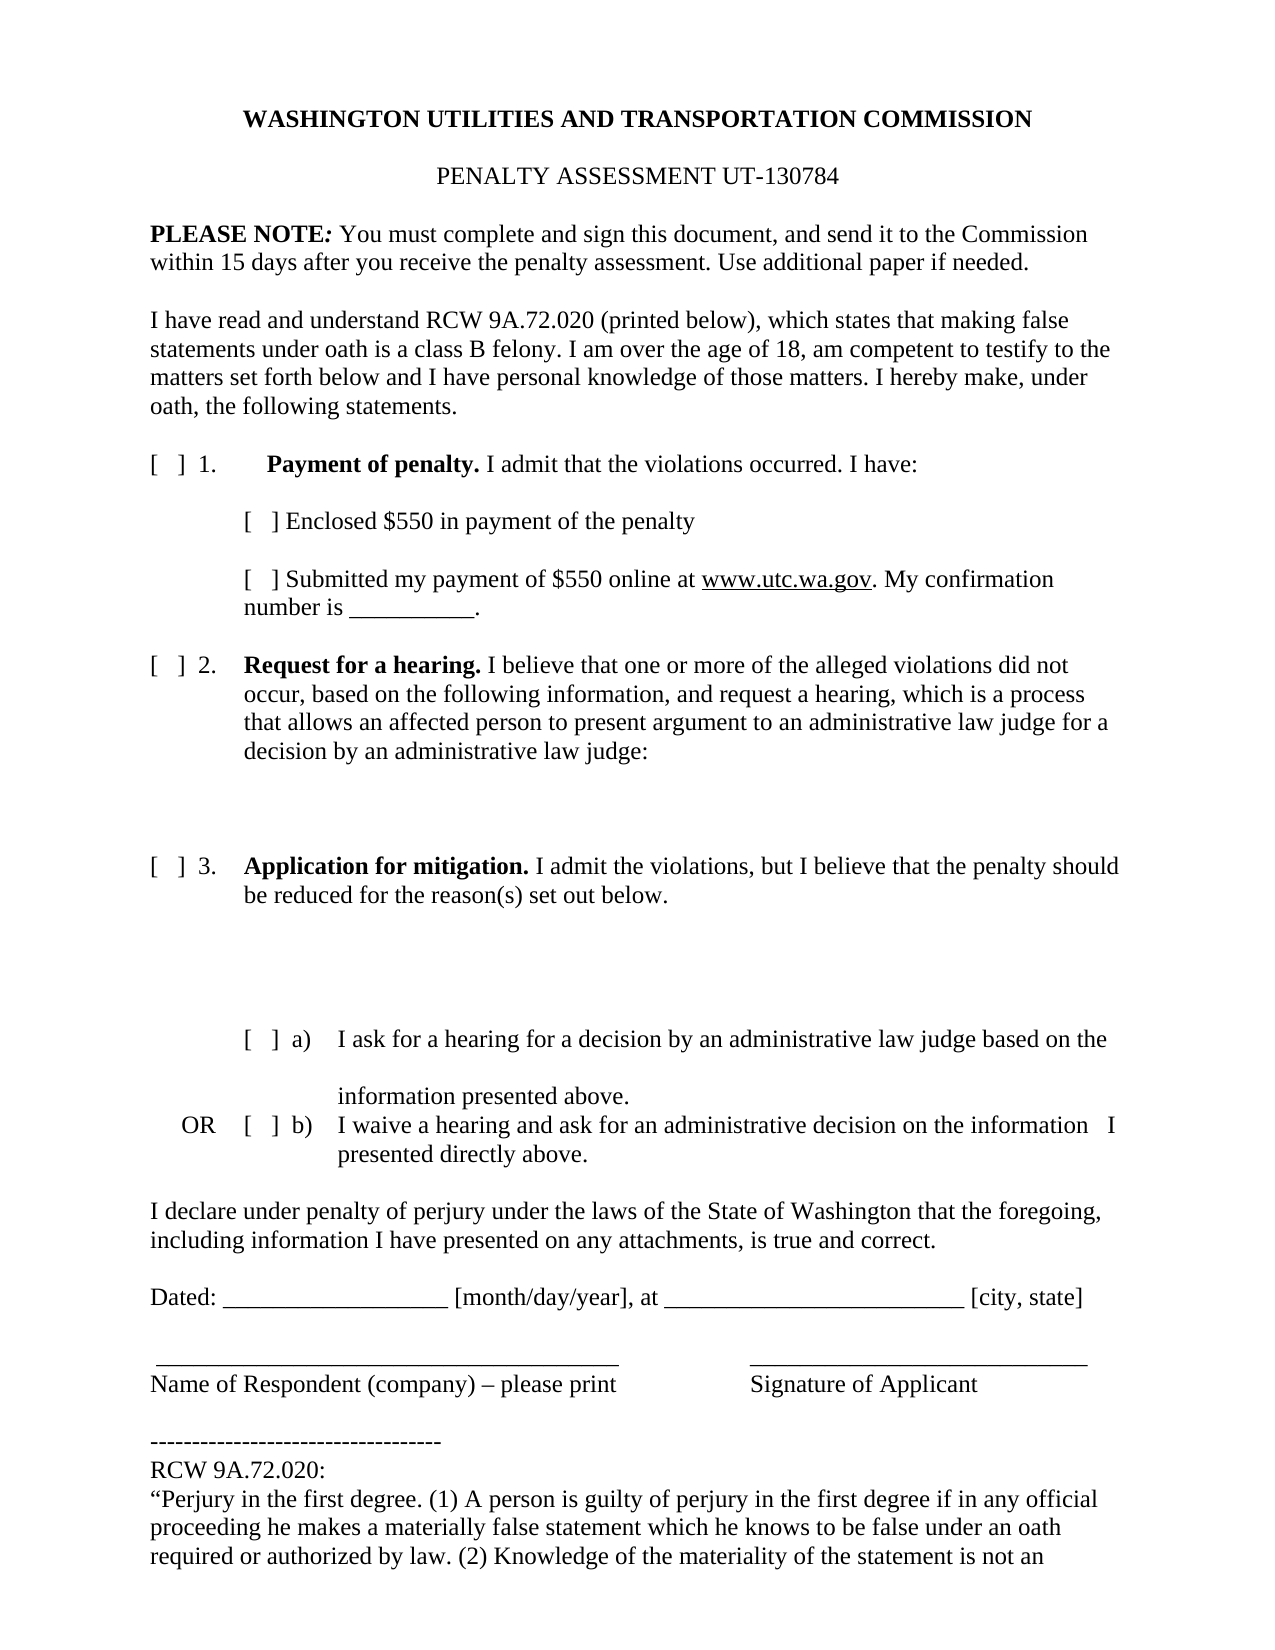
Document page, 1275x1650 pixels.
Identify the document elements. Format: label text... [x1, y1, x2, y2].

text PENALTY ASSESSMENT UT- [150, 161, 1125, 190]
text OR [ ] b) I waive a hearing and ask for an administrative decision on the information I presented directly above. [150, 1110, 1125, 1167]
text [ ] Enclosed $ in payment of the penalty [225, 506, 1125, 535]
text Name of Respondent (company) – please print Signature of Applicant [150, 1369, 1125, 1397]
text I declare under penalty of perjury under the laws of the State of Washington that the foregoing, including information I have presented on any attachments, is true and correct. [150, 1196, 1125, 1254]
text PLEASE NOTE: You must complete and sign this document, and send it to the Commission within 15 days after you receive the penalty assessment. Use additional paper if needed. [150, 219, 1125, 276]
text [ ] a) I ask for a hearing for a decision by an administrative law judge based on the information presented above. [244, 1024, 1125, 1110]
text Dated: __________________ [month/day/year], at ________________________ [city, state] [150, 1282, 1125, 1311]
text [150, 1484, 1125, 1570]
text ----------------------------------- [150, 1426, 1125, 1455]
text [ ] Submitted my payment of $ online at www.utc.wa.gov. My confirmation number is __________. [225, 564, 1125, 621]
text [ ] 2. Request for a hearing. I believe that one or more of the alleged violations did not occur, based on the following information, and request a hearing, which is a process that allows an affected person to present argument to an administrative law judge for a decision by an administrative law judge: [150, 650, 1125, 765]
text _____________________________________ ___________________________ [150, 1340, 1125, 1369]
text I have read and understand RCW 9A.72.020 (printed below), which states that making false statements under oath is a class B felony. I am over the age of 18, am competent to testify to the matters set forth below and I have personal knowledge of those matters. I hereby make, under oath, the following statements. [150, 305, 1125, 420]
text RCW 9A.72.020: [150, 1455, 1125, 1484]
text [ ] 1. Payment of penalty. I admit that the violations occurred. I have: [150, 449, 1125, 477]
subtitle WASHINGTON UTILITIES AND TRANSPORTATION COMMISSION [150, 104, 1125, 132]
text [ ] 3. Application for mitigation. I admit the violations, but I believe that the penalty should be reduced for the reason(s) set out below. [150, 851, 1125, 1024]
